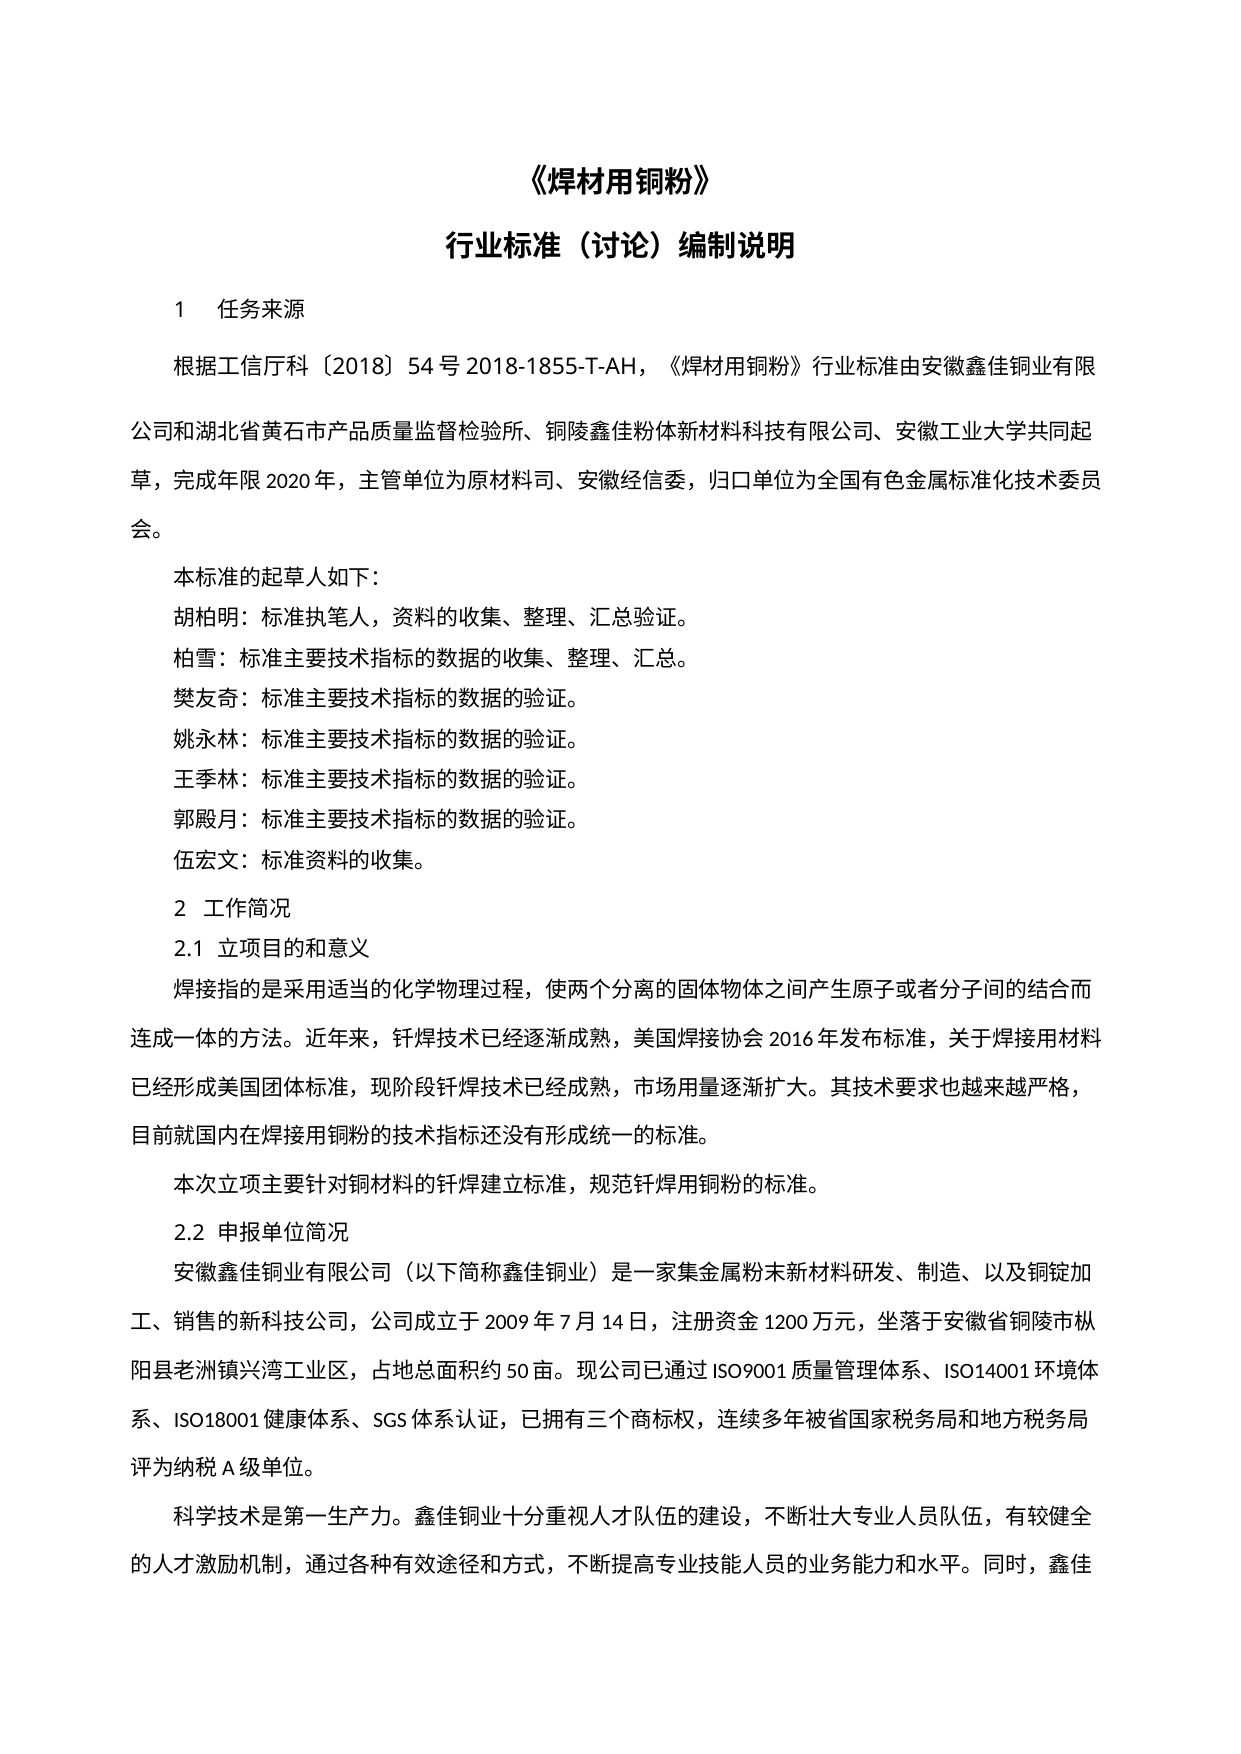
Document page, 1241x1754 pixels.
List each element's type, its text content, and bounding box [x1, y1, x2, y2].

text 本次立项主要针对铜材料的钎焊建立标准，规范钎焊用铜粉的标准。 [130, 1166, 1110, 1199]
text 本标准的起草人如下： [130, 559, 1110, 592]
list 申报单位简况 [130, 1214, 1110, 1247]
text 伍宏文：标准资料的收集。 [130, 842, 1110, 875]
list 立项目的和意义 [130, 931, 1110, 964]
text 2 工作简况 [130, 891, 1110, 923]
text 行业标准（讨论）编制说明 [130, 211, 1110, 276]
text 郭殿月：标准主要技术指标的数据的验证。 [130, 802, 1110, 834]
text 根据工信厅科〔2018〕54号2018-1855-T-AH，《焊材用铜粉》行业标准由安徽鑫佳铜业有限公司和湖北省黄石市产品质量监督检验所、铜陵鑫佳粉体新材料科技有限公司、安徽工业大学共同起草，完成年限2020年，主管单位为原材料司、安徽经信委，归口单位为全国有色金属标准化技术委员会。 [130, 332, 1110, 544]
text 安徽鑫佳铜业有限公司（以下简称鑫佳铜业）是一家集金属粉末新材料研发、制造、以及铜锭加工、销售的新科技公司，公司成立于2009年7月14日，注册资金1200万元，坐落于安徽省铜陵市枞阳县老洲镇兴湾工业区，占地总面积约50亩。现公司已通过ISO9001质量管理体系、ISO14001环境体系、ISO18001健康体系、SGS体系认证，已拥有三个商标权，连续多年被省国家税务局和地方税务局评为纳税A级单位。 [130, 1255, 1110, 1482]
text 姚永林：标准主要技术指标的数据的验证。 [130, 721, 1110, 754]
text 柏雪：标准主要技术指标的数据的收集、整理、汇总。 [130, 640, 1110, 673]
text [130, 1498, 1110, 1579]
text 焊接指的是采用适当的化学物理过程，使两个分离的固体物体之间产生原子或者分子间的结合而连成一体的方法。近年来，钎焊技术已经逐渐成熟，美国焊接协会2016年发布标准，关于焊接用材料已经形成美国团体标准，现阶段钎焊技术已经成熟，市场用量逐渐扩大。其技术要求也越来越严格，目前就国内在焊接用铜粉的技术指标还没有形成统一的标准。 [130, 972, 1110, 1150]
text 胡柏明：标准执笔人，资料的收集、整理、汇总验证。 [130, 600, 1110, 632]
text 王季林：标准主要技术指标的数据的验证。 [130, 762, 1110, 794]
text 《焊材用铜粉》 [130, 146, 1110, 211]
text 樊友奇：标准主要技术指标的数据的验证。 [130, 681, 1110, 713]
list 任务来源 [130, 292, 1110, 324]
